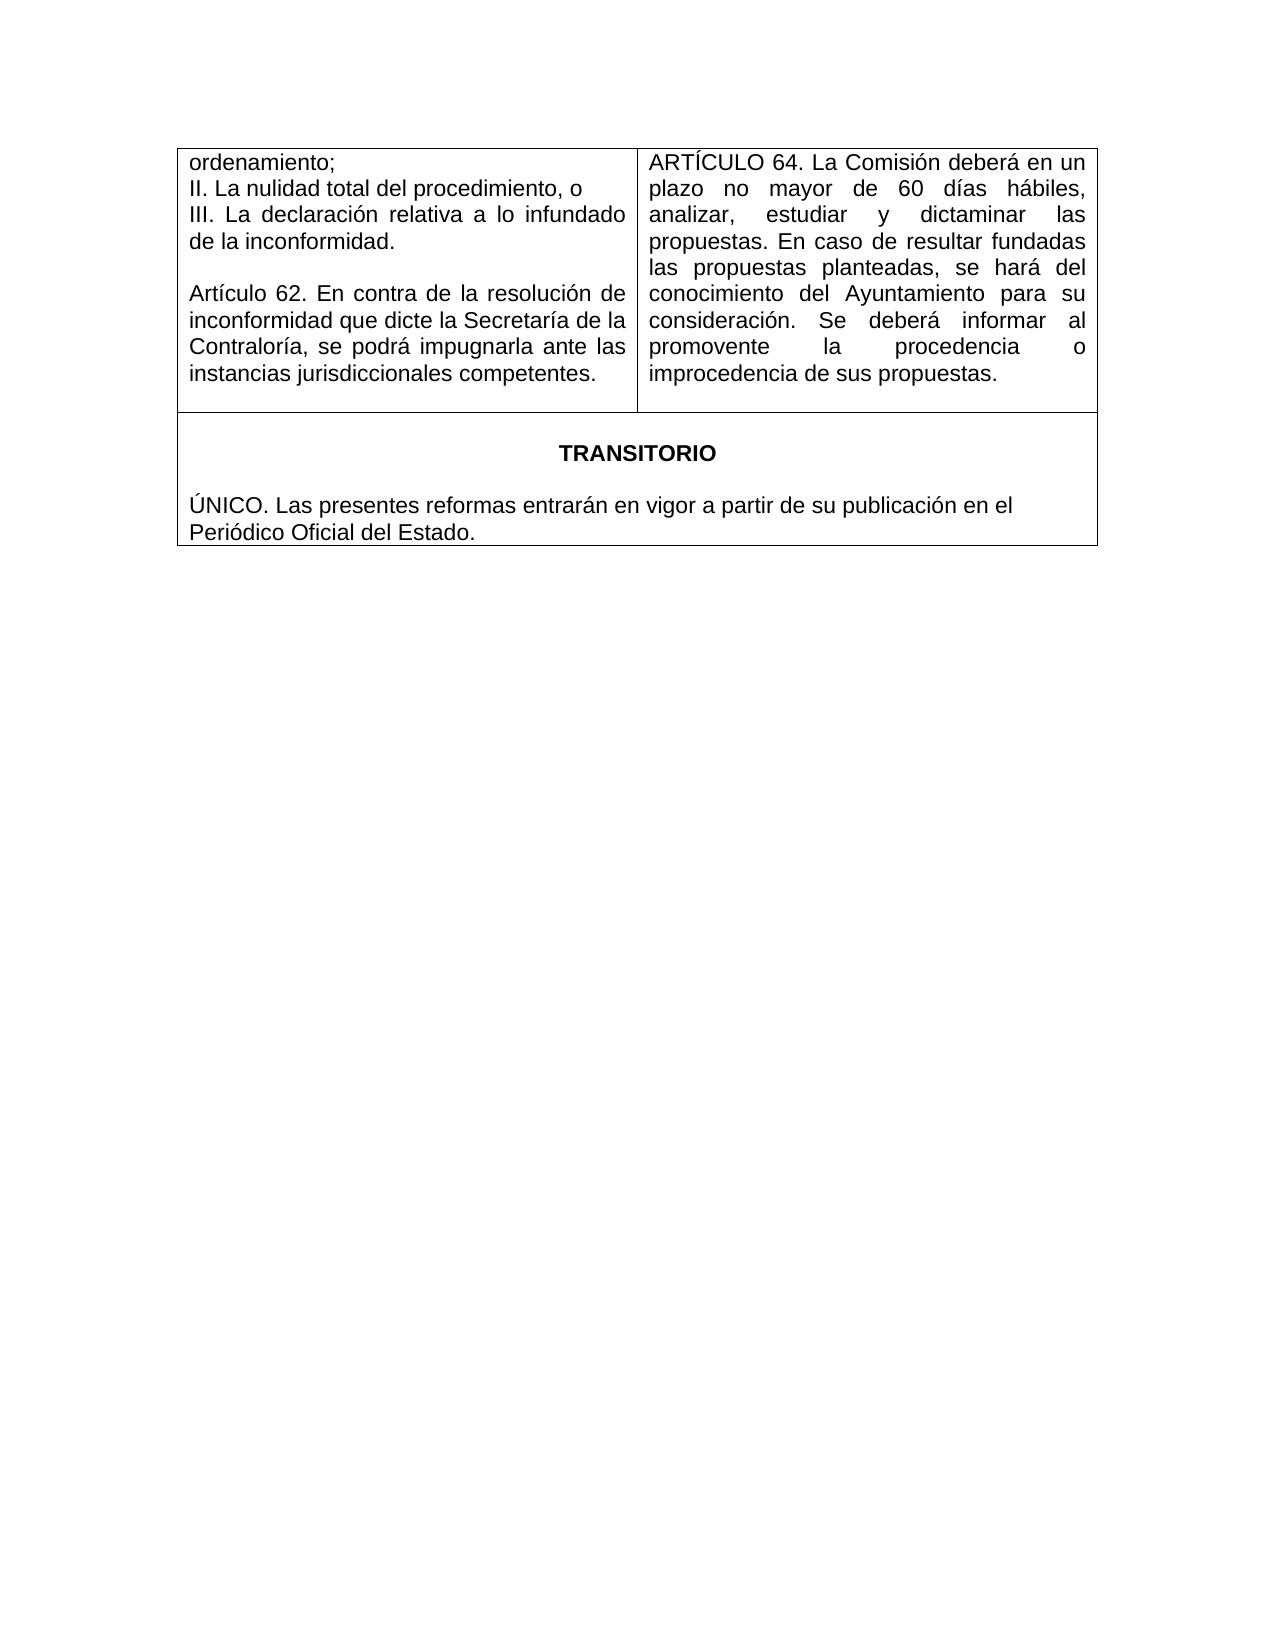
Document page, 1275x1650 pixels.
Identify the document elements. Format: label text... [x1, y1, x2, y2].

table_cell TRANSITORIO ÚNICO. Las presentes reformas entrarán en vigor a partir de su publicación en el Periódico Oficial del Estado. [178, 413, 1097, 545]
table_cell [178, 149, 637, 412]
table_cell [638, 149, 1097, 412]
